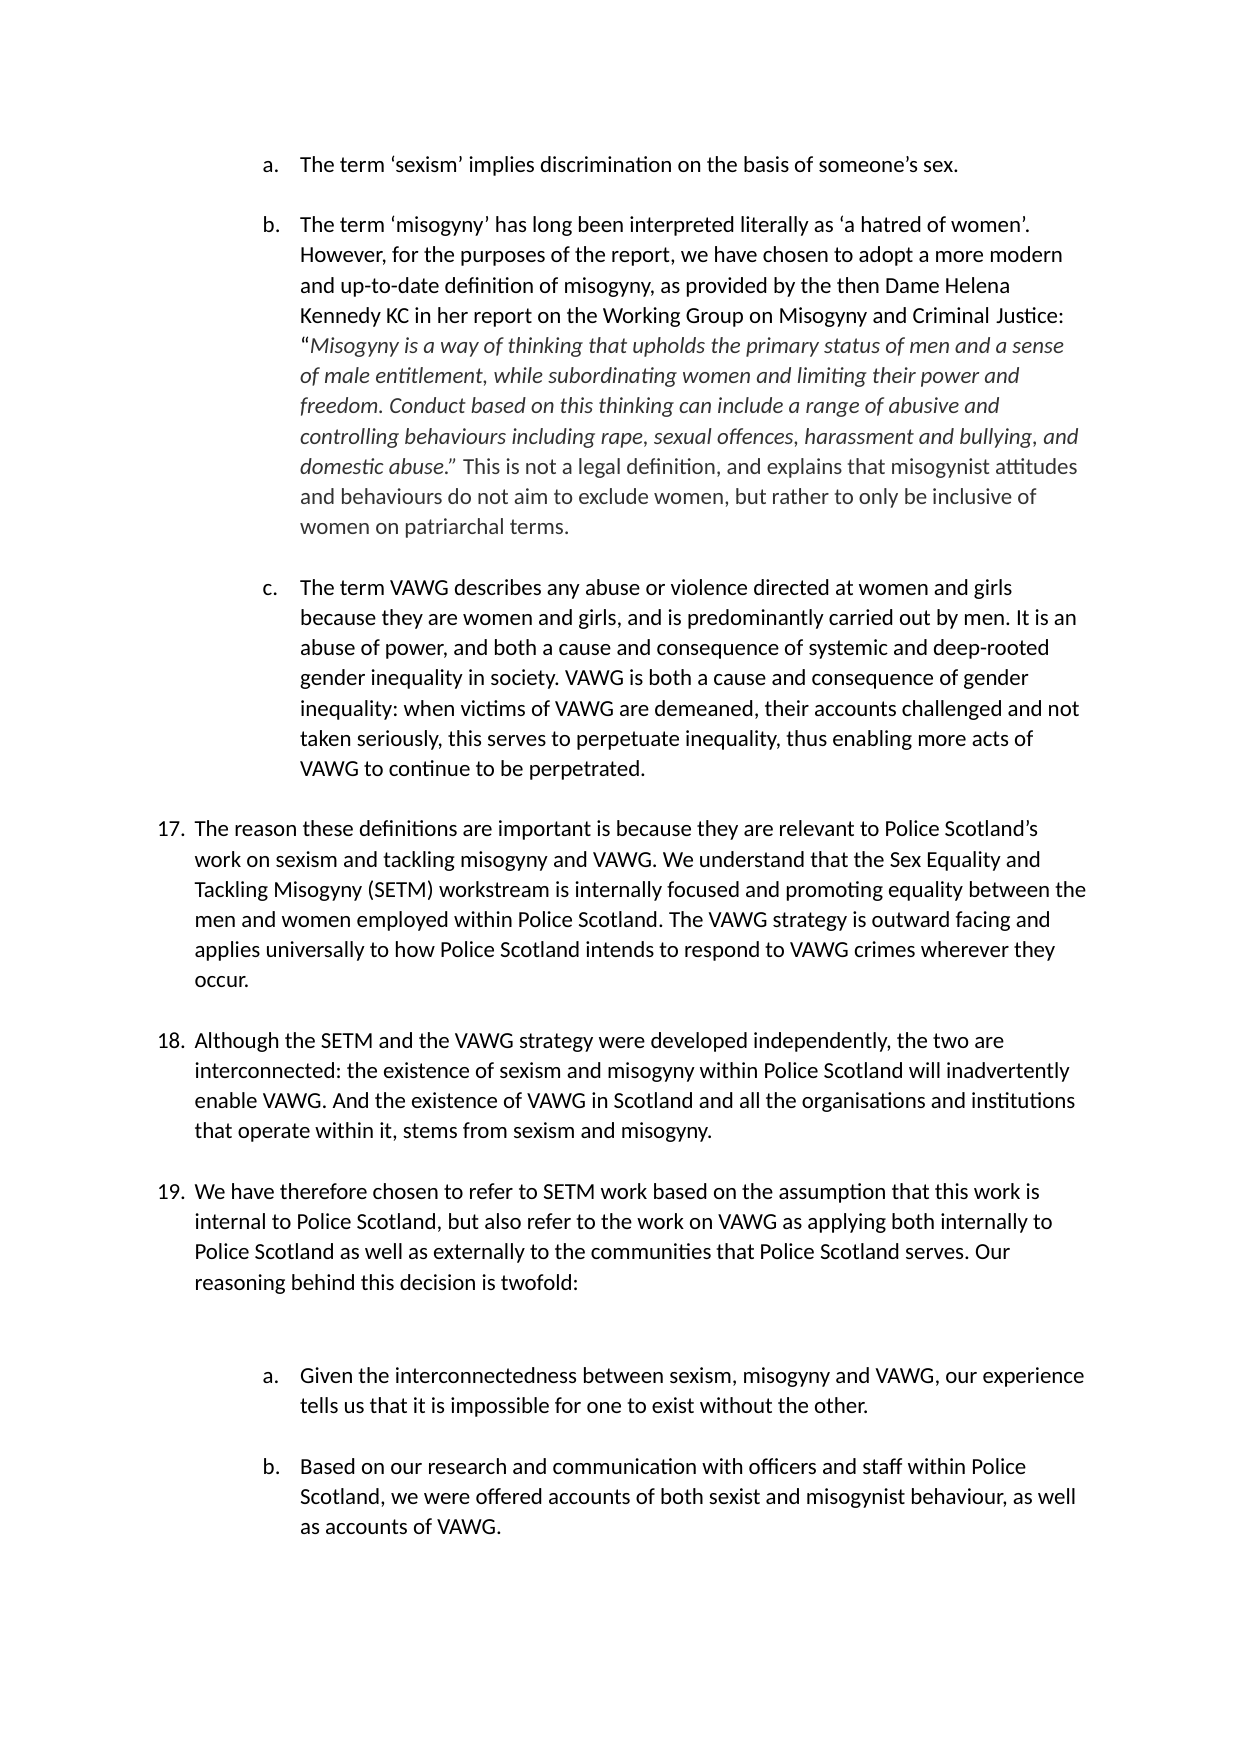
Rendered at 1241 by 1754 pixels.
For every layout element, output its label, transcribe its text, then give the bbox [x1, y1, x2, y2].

list Based on our research and communication with officers and staff within Police Scotland, we were offered accounts of both sexist and misogynist behaviour, as well as accounts of VAWG. [262, 1452, 1090, 1541]
list The term VAWG describes any abuse or violence directed at women and girls because they are women and girls, and is predominantly carried out by men. It is an abuse of power, and both a cause and consequence of systemic and deep-rooted gender inequality in society. VAWG is both a cause and consequence of gender inequality: when victims of VAWG are demeaned, their accounts challenged and not taken seriously, this serves to perpetuate inequality, thus enabling more acts of VAWG to continue to be perpetrated. [262, 573, 1090, 782]
list Given the interconnectedness between sexism, misogyny and VAWG, our experience tells us that it is impossible for one to exist without the other. [262, 1361, 1090, 1420]
list The reason these definitions are important is because they are relevant to Police Scotland’s work on sexism and tackling misogyny and VAWG. We understand that the Sex Equality and Tackling Misogyny (SETM) workstream is internally focused and promoting equality between the men and women employed within Police Scotland. The VAWG strategy is outward facing and applies universally to how Police Scotland intends to respond to VAWG crimes wherever they occur. [157, 814, 1090, 994]
list The term ‘sexism’ implies discrimination on the basis of someone’s sex. [262, 150, 1090, 178]
list We have therefore chosen to refer to SETM work based on the assumption that this work is internal to Police Scotland, but also refer to the work on VAWG as applying both internally to Police Scotland as well as externally to the communities that Police Scotland serves. Our reasoning behind this decision is twofold: [157, 1177, 1090, 1296]
list Although the SETM and the VAWG strategy were developed independently, the two are interconnected: the existence of sexism and misogyny within Police Scotland will inadvertently enable VAWG. And the existence of VAWG in Scotland and all the organisations and institutions that operate within it, stems from sexism and misogyny. [157, 1026, 1090, 1145]
list The term ‘misogyny’ has long been interpreted literally as ‘a hatred of women’. However, for the purposes of the report, we have chosen to adopt a more modern and up-to-date definition of misogyny, as provided by the then Dame Helena Kennedy KC in her report on the Working Group on Misogyny and Criminal Justice: “Misogyny is a way of thinking that upholds the primary status of men and a sense of male entitlement, while subordinating women and limiting their power and freedom. Conduct based on this thinking can include a range of abusive and controlling behaviours including rape, sexual offences, harassment and bullying, and domestic abuse.” This is not a legal definition, and explains that misogynist attitudes and behaviours do not aim to exclude women, but rather to only be inclusive of women on patriarchal terms. [262, 210, 1090, 541]
